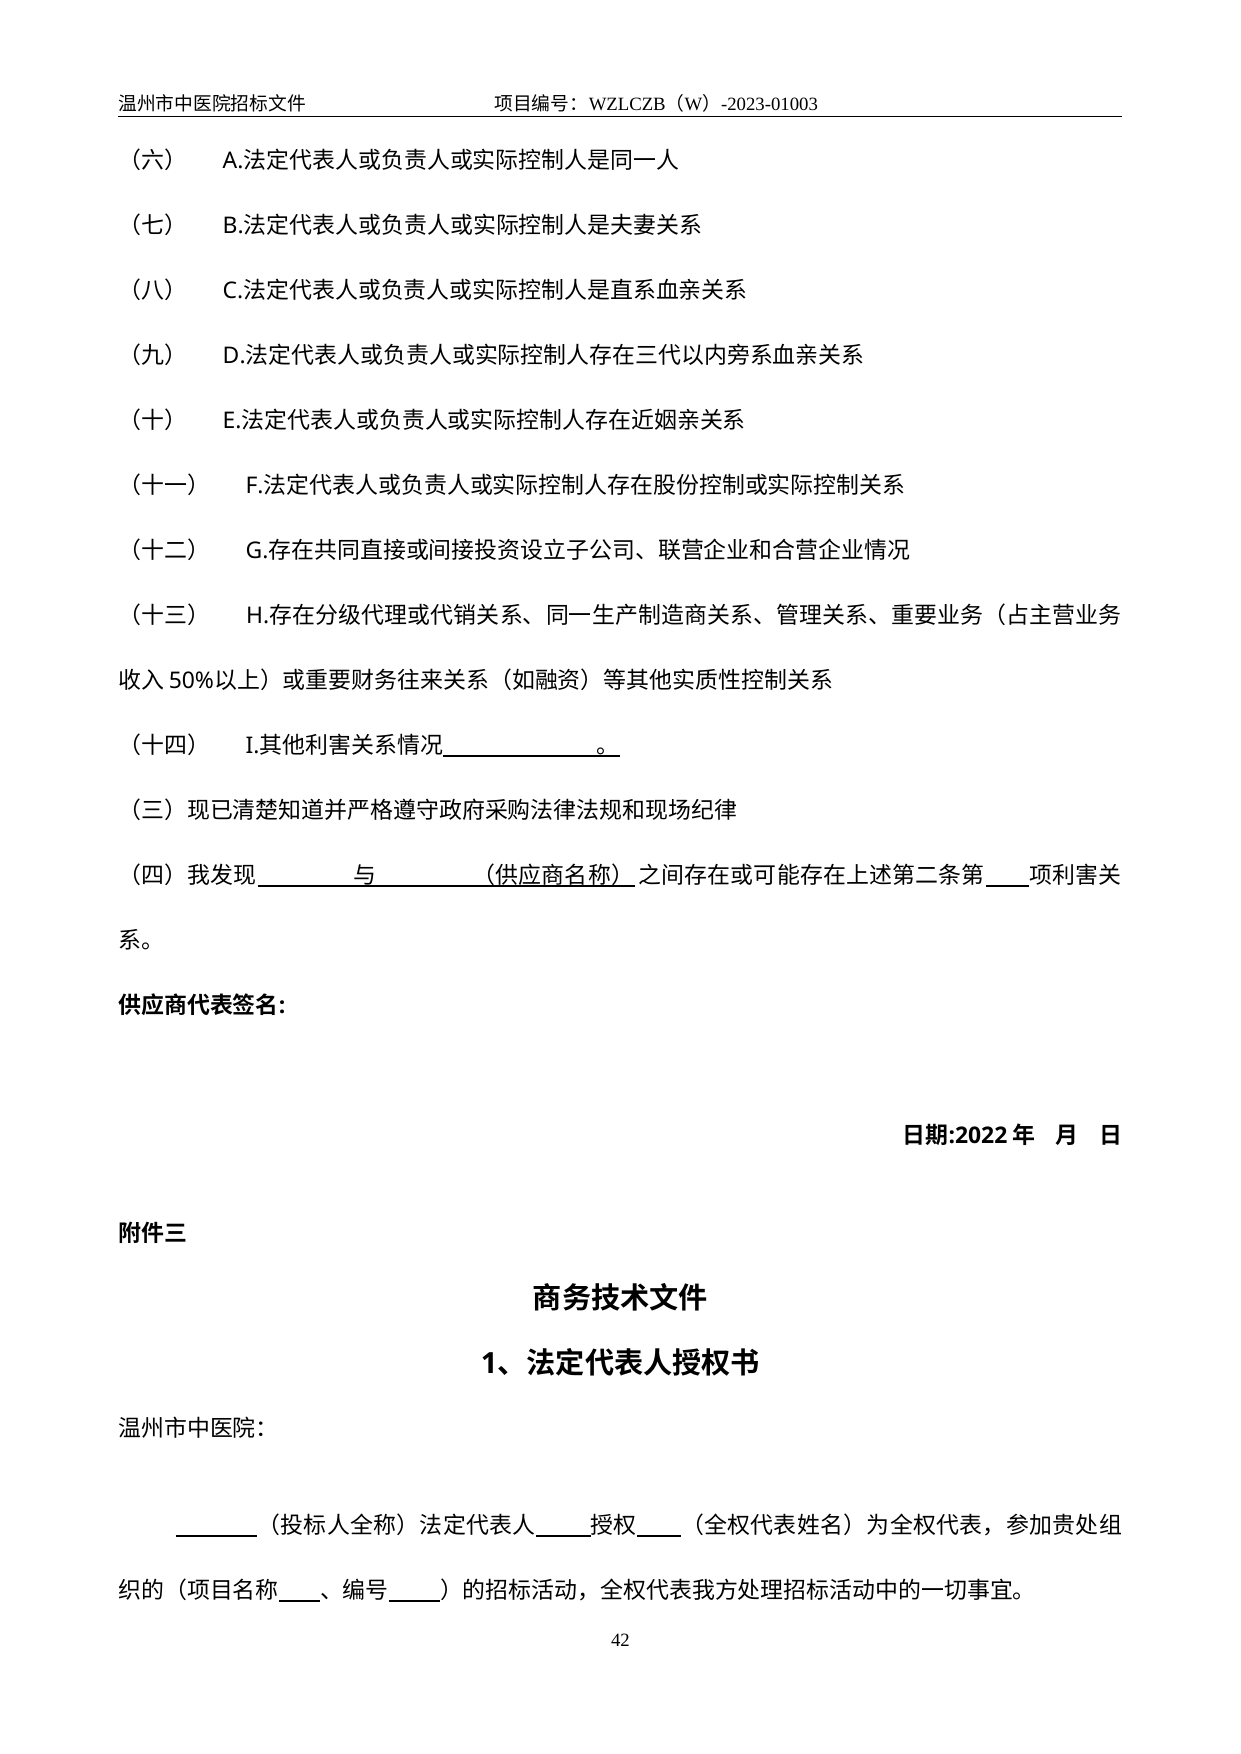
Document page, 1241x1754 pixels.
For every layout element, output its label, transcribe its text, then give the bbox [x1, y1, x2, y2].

text 商务技术文件 [118, 1263, 1122, 1328]
list I.其他利害关系情况 。 [118, 711, 1122, 776]
text 1、法定代表人授权书 [118, 1328, 1122, 1393]
text （四）我发现 与 （供应商名称）之间存在或可能存在上述第二条第 项利害关系。 [118, 841, 1122, 971]
list F.法定代表人或负责人或实际控制人存在股份控制或实际控制关系 [118, 451, 1122, 516]
list D.法定代表人或负责人或实际控制人存在三代以内旁系血亲关系 [118, 321, 1122, 386]
text 附件三 [118, 1198, 1122, 1263]
text （投标人全称）法定代表人 授权 （全权代表姓名）为全权代表，参加贵处组织的（项目名称 、编号 ）的招标活动，全权代表我方处理招标活动中的一切事宜。 [118, 1491, 1122, 1621]
text 供应商代表签名: [118, 971, 1122, 1036]
list C.法定代表人或负责人或实际控制人是直系血亲关系 [118, 256, 1122, 321]
text 温州市中医院： [118, 1393, 1122, 1458]
list H.存在分级代理或代销关系、同一生产制造商关系、管理关系、重要业务（占主营业务收入50%以上）或重要财务往来关系（如融资）等其他实质性控制关系 [118, 581, 1122, 711]
list A.法定代表人或负责人或实际控制人是同一人 [118, 126, 1122, 191]
list B.法定代表人或负责人或实际控制人是夫妻关系 [118, 191, 1122, 256]
text 日期:2022年 月 日 [118, 1101, 1122, 1166]
list E.法定代表人或负责人或实际控制人存在近姻亲关系 [118, 386, 1122, 451]
text （三）现已清楚知道并严格遵守政府采购法律法规和现场纪律 [118, 776, 1122, 841]
list G.存在共同直接或间接投资设立子公司、联营企业和合营企业情况 [118, 516, 1122, 581]
